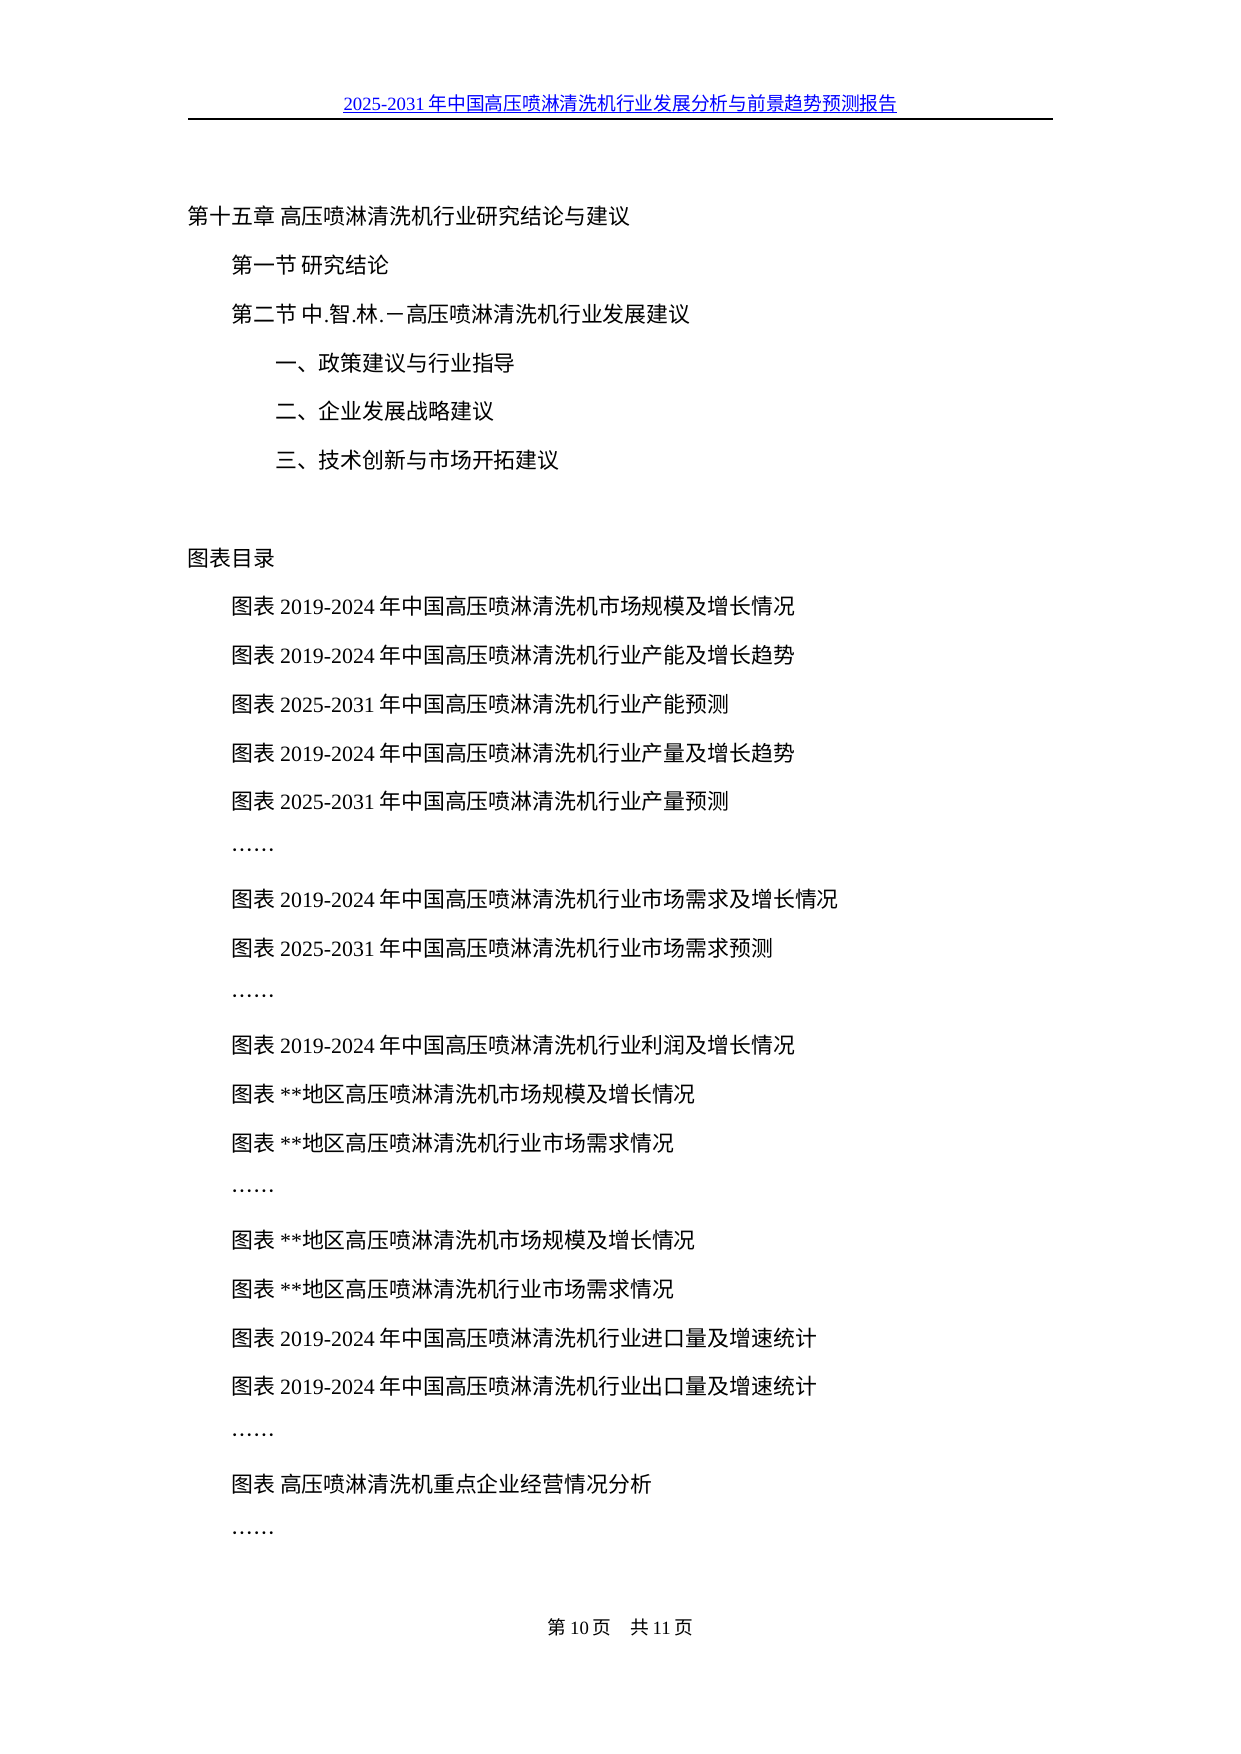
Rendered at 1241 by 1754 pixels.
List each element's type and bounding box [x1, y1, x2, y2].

text [187, 150, 1053, 1548]
